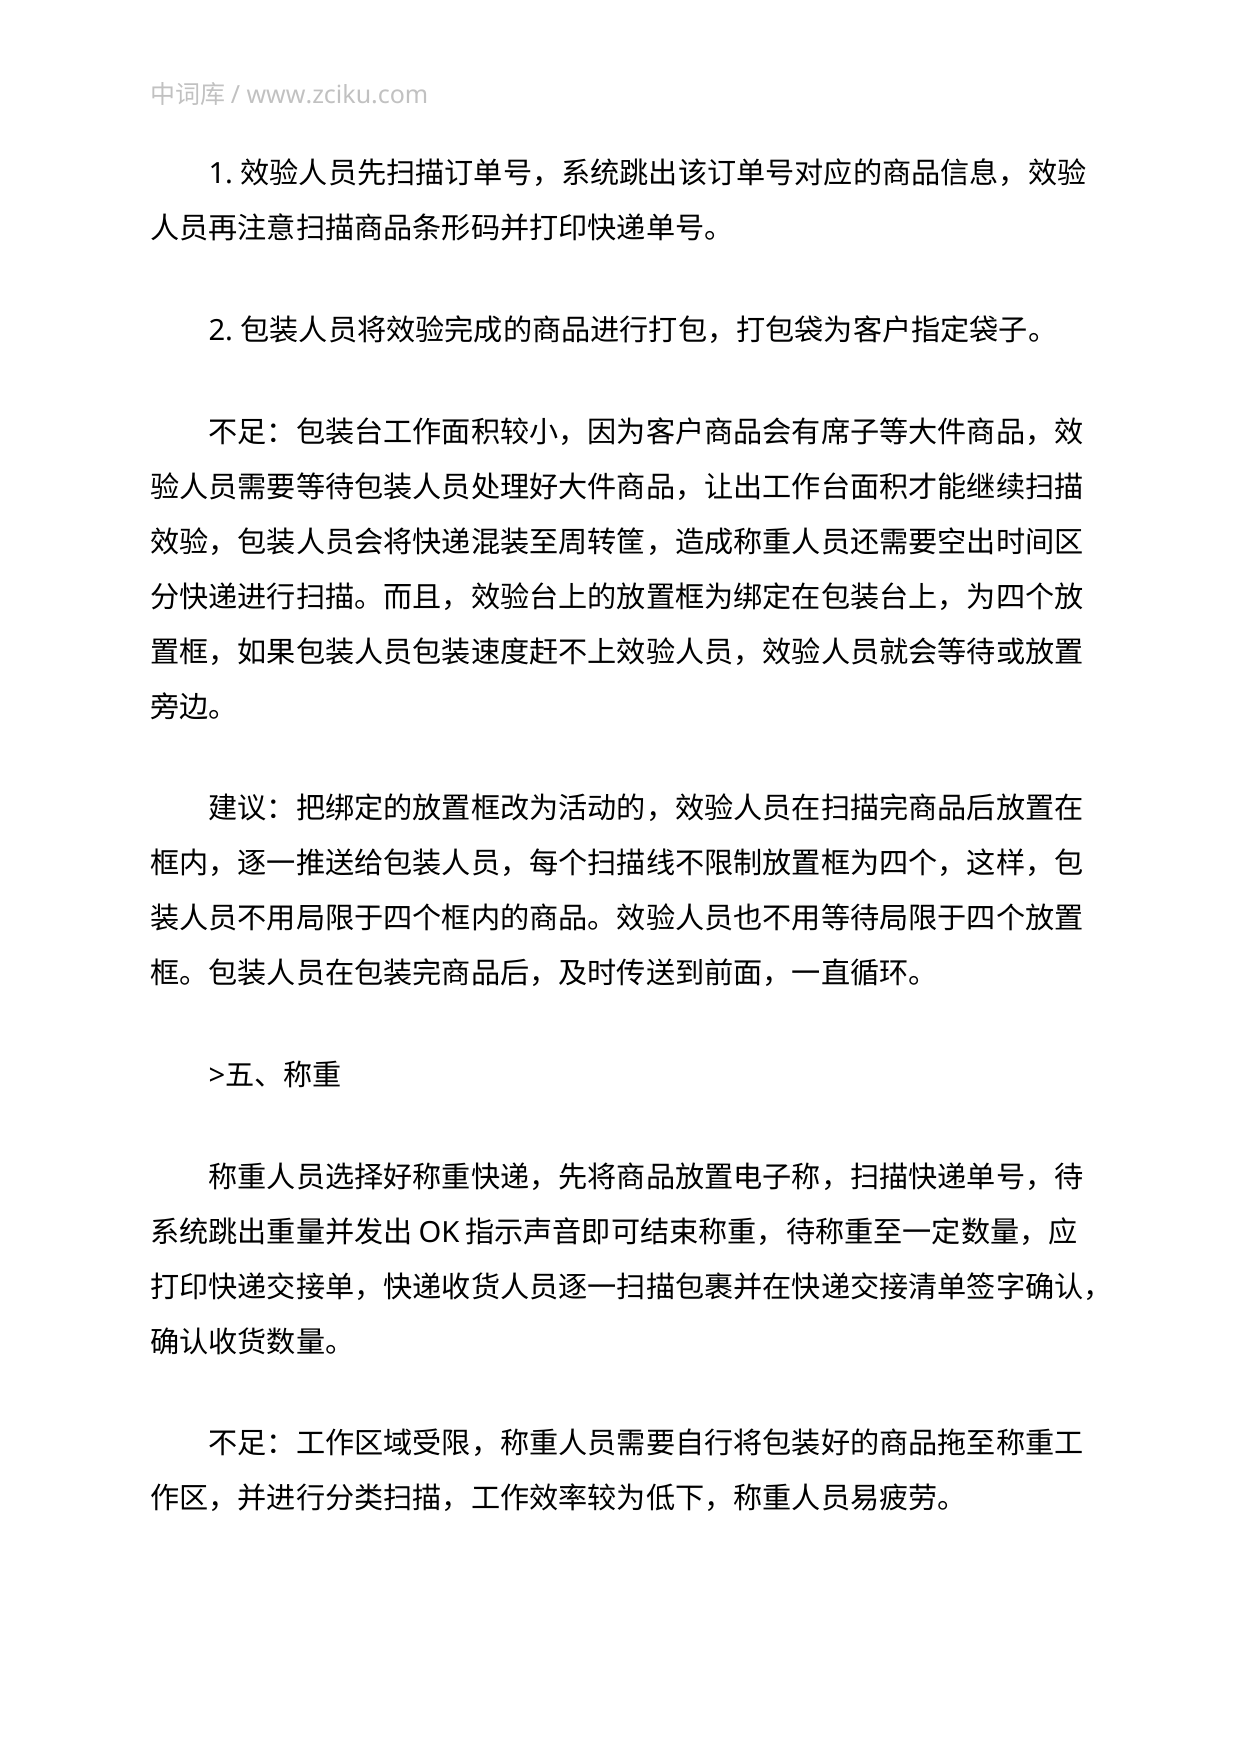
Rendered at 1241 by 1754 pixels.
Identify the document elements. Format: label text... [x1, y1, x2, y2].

text >五、称重 [150, 1051, 1090, 1094]
text 2. 包装人员将效验完成的商品进行打包，打包袋为客户指定袋子。 [150, 307, 1090, 349]
text 称重人员选择好称重快递，先将商品放置电子称，扫描快递单号，待系统跳出重量并发出OK指示声音即可结束称重，待称重至一定数量，应打印快递交接单，快递收货人员逐一扫描包裹并在快递交接清单签字确认，确认收货数量。 [150, 1153, 1090, 1361]
text 建议：把绑定的放置框改为活动的，效验人员在扫描完商品后放置在框内，逐一推送给包装人员，每个扫描线不限制放置框为四个，这样，包装人员不用局限于四个框内的商品。效验人员也不用等待局限于四个放置框。包装人员在包装完商品后，及时传送到前面，一直循环。 [150, 785, 1090, 992]
text 不足：包装台工作面积较小，因为客户商品会有席子等大件商品，效验人员需要等待包装人员处理好大件商品，让出工作台面积才能继续扫描效验，包装人员会将快递混装至周转筐，造成称重人员还需要空出时间区分快递进行扫描。而且，效验台上的放置框为绑定在包装台上，为四个放置框，如果包装人员包装速度赶不上效验人员，效验人员就会等待或放置旁边。 [150, 409, 1090, 726]
text 1. 效验人员先扫描订单号，系统跳出该订单号对应的商品信息，效验人员再注意扫描商品条形码并打印快递单号。 [150, 150, 1090, 247]
text 不足：工作区域受限，称重人员需要自行将包装好的商品拖至称重工作区，并进行分类扫描，工作效率较为低下，称重人员易疲劳。 [150, 1420, 1090, 1517]
